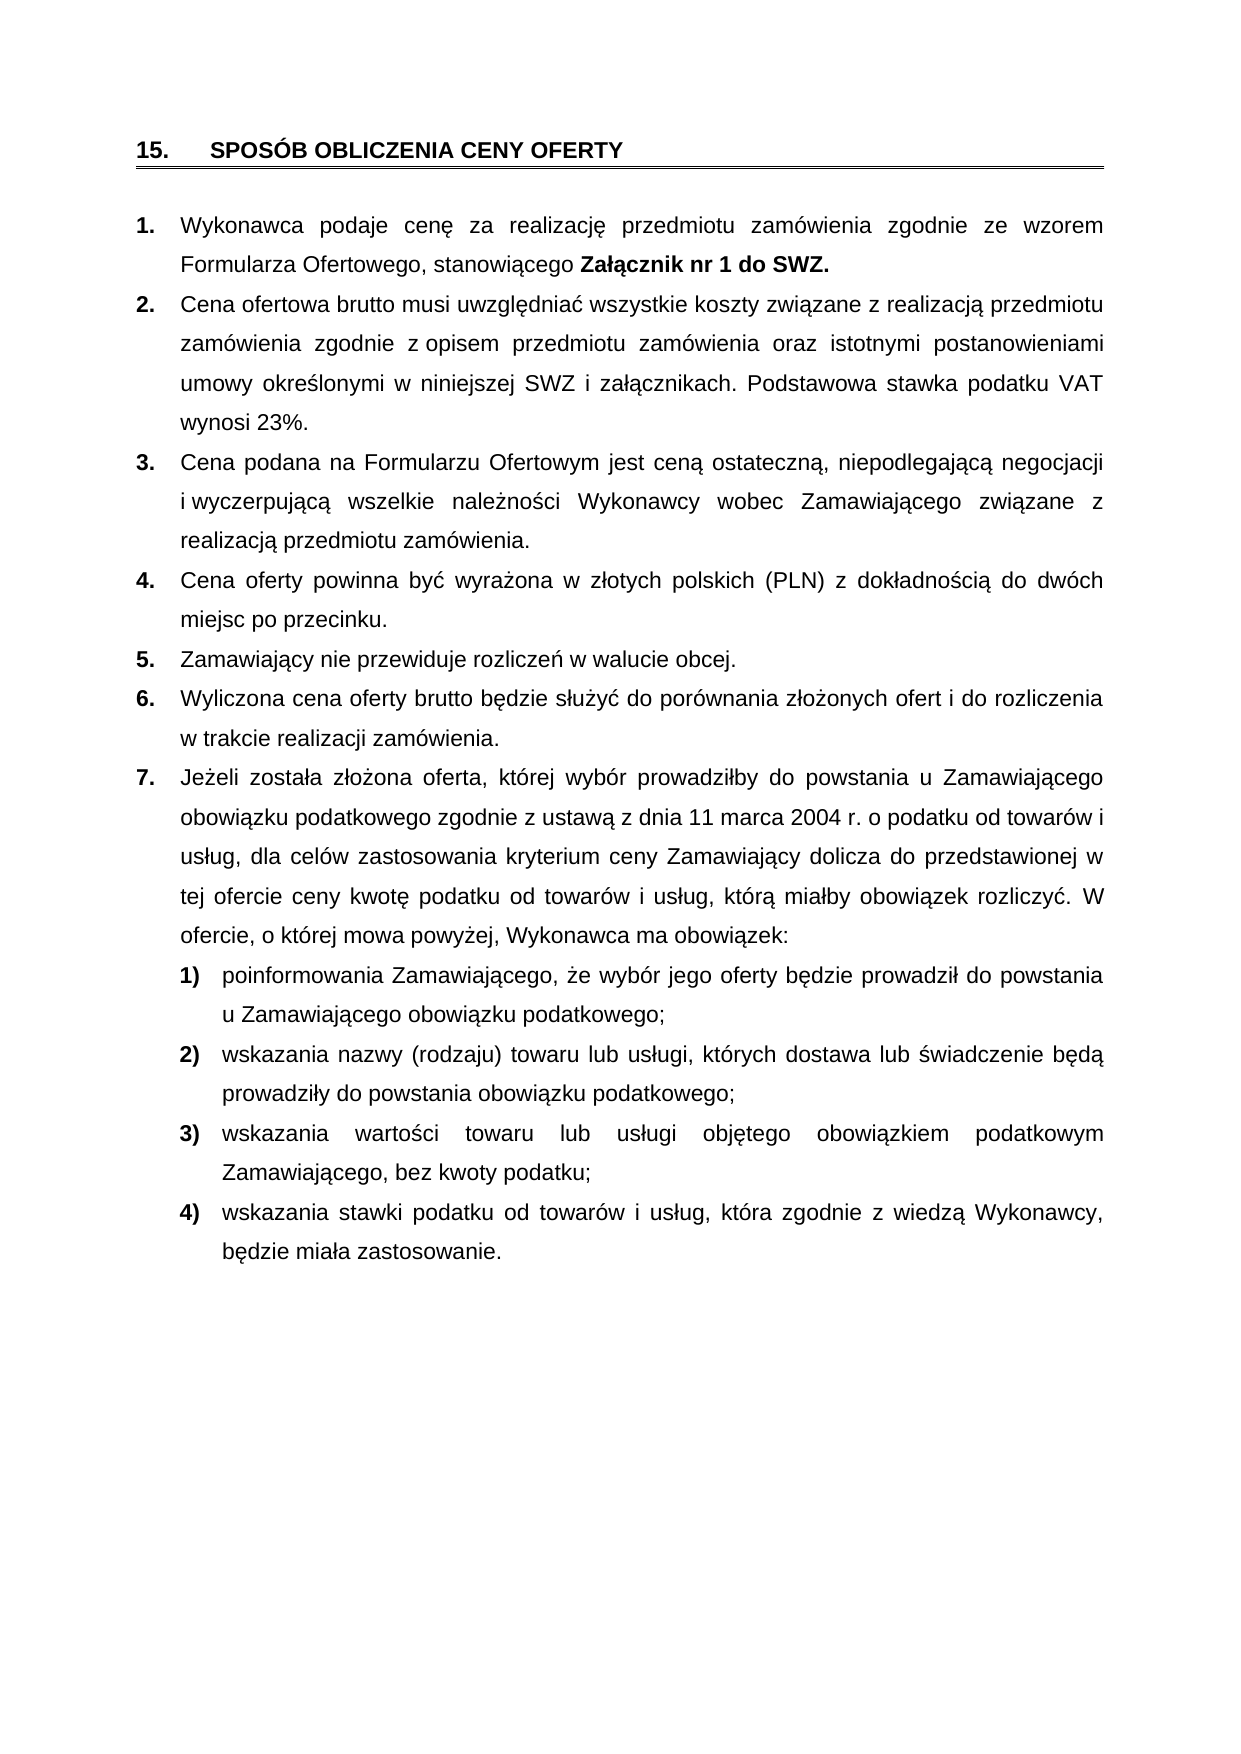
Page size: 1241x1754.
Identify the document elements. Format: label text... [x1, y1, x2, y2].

text 3) wskazania wartości towaru lub usługi objętego obowiązkiem podatkowym Zamawiającego, bez kwoty podatku; [179, 1119, 1104, 1185]
list Wykonawca podaje cenę za realizację przedmiotu zamówienia zgodnie ze wzorem Formularza Ofertowego, stanowiącego Załącznik nr 1 do SWZ. [136, 212, 1104, 277]
list Jeżeli została złożona oferta, której wybór prowadziłby do powstania u Zamawiającego obowiązku podatkowego zgodnie z ustawą z dnia 11 marca 2004 r. o podatku od towarów i usług, dla celów zastosowania kryterium ceny Zamawiający dolicza do przedstawionej w tej ofercie ceny kwotę podatku od towarów i usług, którą miałby obowiązek rozliczyć. W ofercie, o której mowa powyżej, Wykonawca ma obowiązek: [136, 764, 1104, 948]
text 4) wskazania stawki podatku od towarów i usług, która zgodnie z wiedzą Wykonawcy, będzie miała zastosowanie. [179, 1198, 1104, 1264]
list Cena ofertowa brutto musi uwzględniać wszystkie koszty związane z realizacją przedmiotu zamówienia zgodnie z opisem przedmiotu zamówienia oraz istotnymi postanowieniami umowy określonymi w niniejszej SWZ i załącznikach. Podstawowa stawka podatku VAT wynosi 23%. [136, 291, 1104, 435]
text 2) wskazania nazwy (rodzaju) towaru lub usługi, których dostawa lub świadczenie będą prowadziły do powstania obowiązku podatkowego; [179, 1041, 1104, 1106]
list Zamawiający nie przewiduje rozliczeń w walucie obcej. [136, 646, 1104, 672]
text 1) poinformowania Zamawiającego, że wybór jego oferty będzie prowadził do powstania u Zamawiającego obowiązku podatkowego; [179, 962, 1104, 1027]
list Wyliczona cena oferty brutto będzie służyć do porównania złożonych ofert i do rozliczenia w trakcie realizacji zamówienia. [136, 685, 1104, 751]
list Cena podana na Formularzu Ofertowym jest ceną ostateczną, niepodlegającą negocjacji i wyczerpującą wszelkie należności Wykonawcy wobec Zamawiającego związane z realizacją przedmiotu zamówienia. [136, 448, 1104, 554]
list SPOSÓB OBLICZENIA CENY OFERTY [136, 136, 1104, 166]
list Cena oferty powinna być wyrażona w złotych polskich (PLN) z dokładnością do dwóch miejsc po przecinku. [136, 567, 1104, 633]
